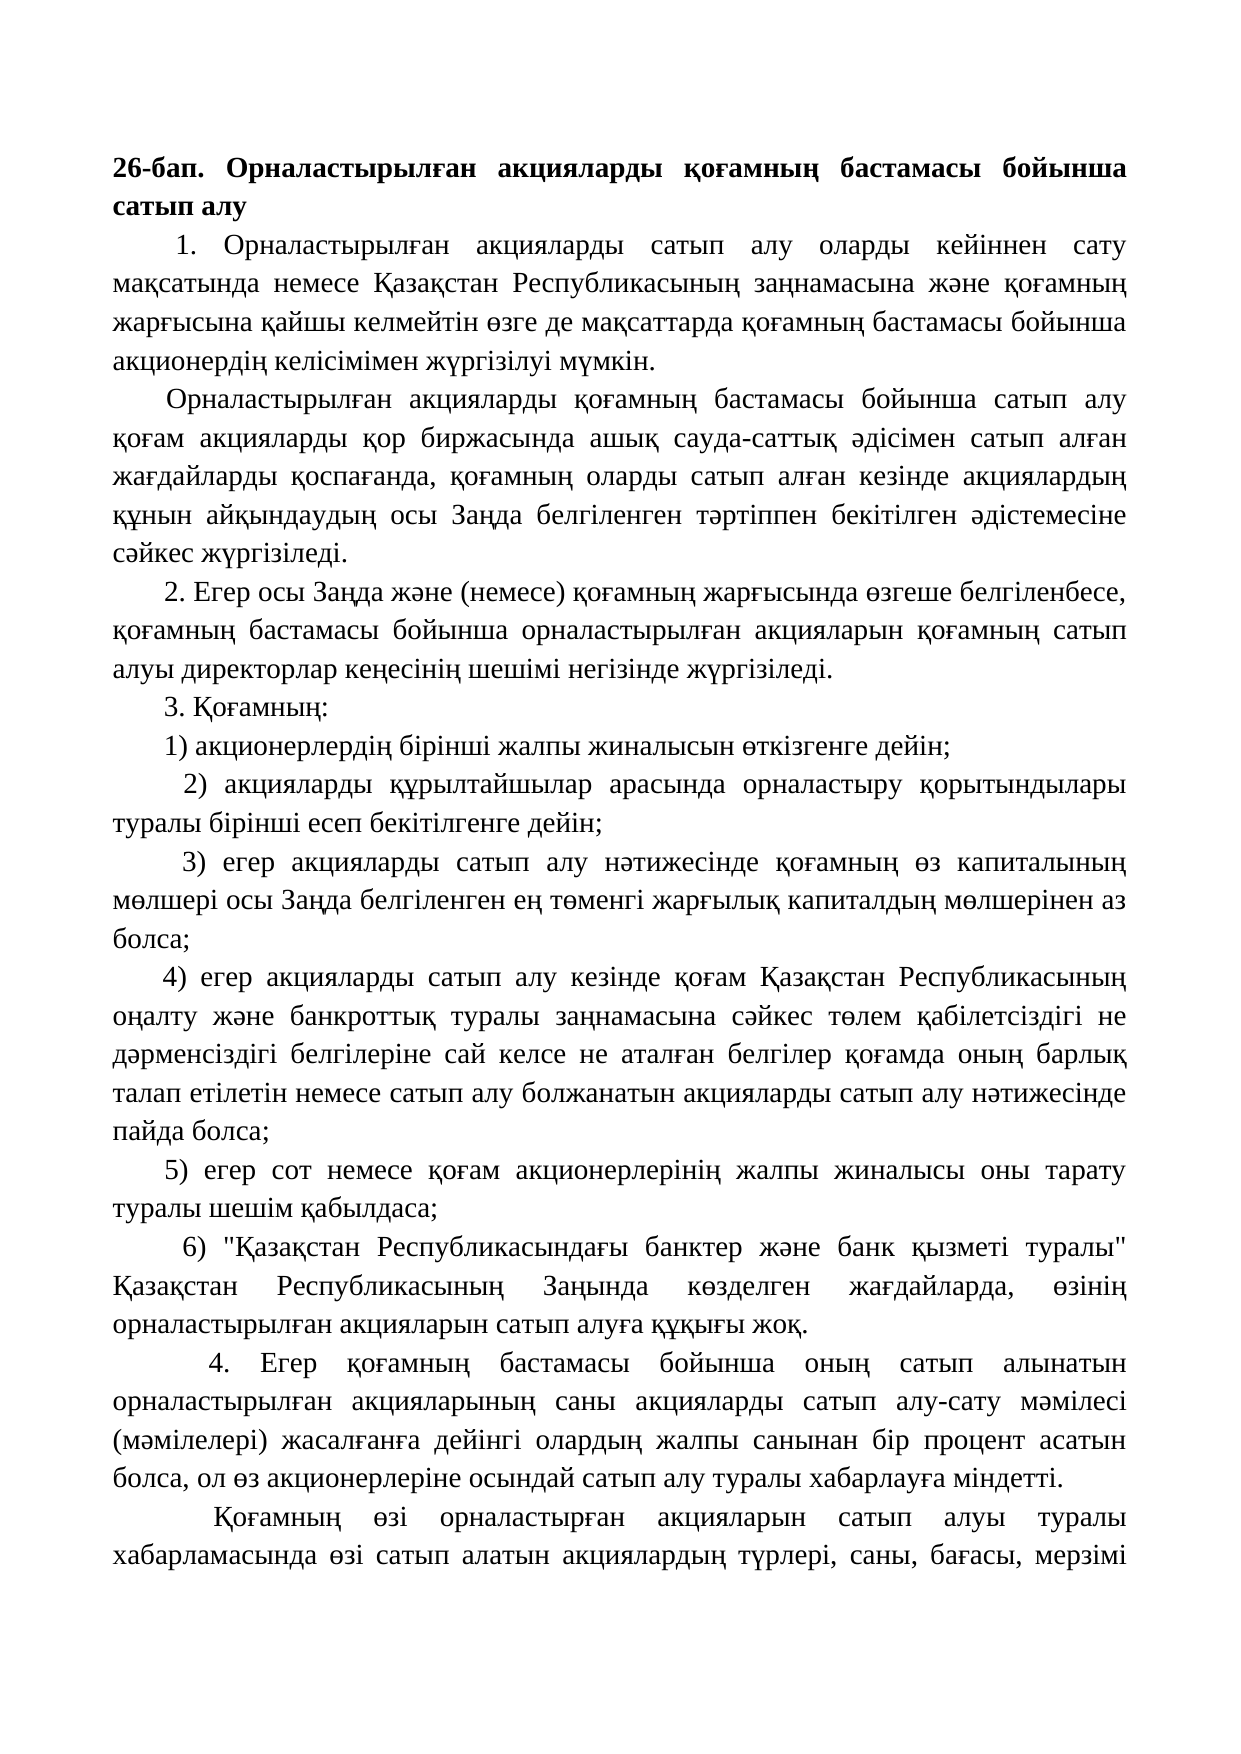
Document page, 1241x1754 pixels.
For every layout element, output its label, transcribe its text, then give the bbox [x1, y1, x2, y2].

text 4. Егер қоғамның бастамасы бойынша оның сатып алынатын орналастырылған акцияларының саны акцияларды сатып алу-сату мәмiлесi (мәмiлелерi) жасалғанға дейiнгi олардың жалпы санынан бір процент асатын болса, ол өз акционерлеріне осындай сатып алу туралы хабарлауға міндетті. [112, 1345, 1128, 1494]
text 3) егер акцияларды сатып алу нәтижесінде қоғамның өз капиталының мөлшері осы Заңда белгіленген ең төменгі жарғылық капиталдың мөлшерінен аз болса; [112, 844, 1128, 954]
text 5) егер сот немесе қоғам акционерлерінің жалпы жиналысы оны тарату туралы шешім қабылдаса; [112, 1152, 1128, 1224]
text 3. Қоғамның: [112, 689, 1128, 723]
text 2. Егер осы Заңда және (немесе) қоғамның жарғысында өзгеше белгіленбесе, қоғамның бастамасы бойынша орналастырылған акцияларын қоғамның сатып алуы директорлар кеңесінің шешімі негізінде жүргізіледі. [112, 574, 1128, 684]
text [112, 1499, 1128, 1571]
text 1. Орналастырылған акцияларды сатып алу оларды кейіннен сату мақсатында немесе Қазақстан Республикасының заңнамасына және қоғамның жарғысына қайшы келмейтін өзге де мақсаттарда қоғамның бастамасы бойынша акционердiң келiсiмiмен жүргізілуі мүмкін. [112, 227, 1128, 376]
text 2) акцияларды құрылтайшылар арасында орналастыру қорытындылары туралы бірінші есеп бекітілгенге дейін; [112, 767, 1128, 839]
text 6) "Қазақстан Республикасындағы банктер және банк қызметі туралы" Қазақстан Республикасының Заңында көзделген жағдайларда, өзінің орналастырылған акцияларын сатып алуға құқығы жоқ. [112, 1229, 1128, 1340]
text 4) егер акцияларды сатып алу кезiнде қоғам Қазақстан Республикасының оңалту және банкроттық туралы заңнамасына сәйкес төлем қабiлетсiздiгi не дәрменсiздiгi белгiлерiне сай келсе не аталған белгiлер қоғамда оның барлық талап етiлетiн немесе сатып алу болжанатын акцияларды сатып алу нәтижесiнде пайда болса; [112, 959, 1128, 1147]
text 26-бап. Орналастырылған акцияларды қоғамның бастамасы бойынша сатып алу [112, 150, 1128, 222]
text Орналастырылған акцияларды қоғамның бастамасы бойынша сатып алу қоғам акцияларды қор биржасында ашық сауда-саттық әдісімен сатып алған жағдайларды қоспағанда, қоғамның оларды сатып алған кезінде акциялардың құнын айқындаудың осы Заңда белгіленген тәртіппен бекітілген әдістемесіне сәйкес жүргізіледі. [112, 381, 1128, 569]
text 1) акционерлердің бірінші жалпы жиналысын өткізгенге дейін; [112, 728, 1128, 762]
